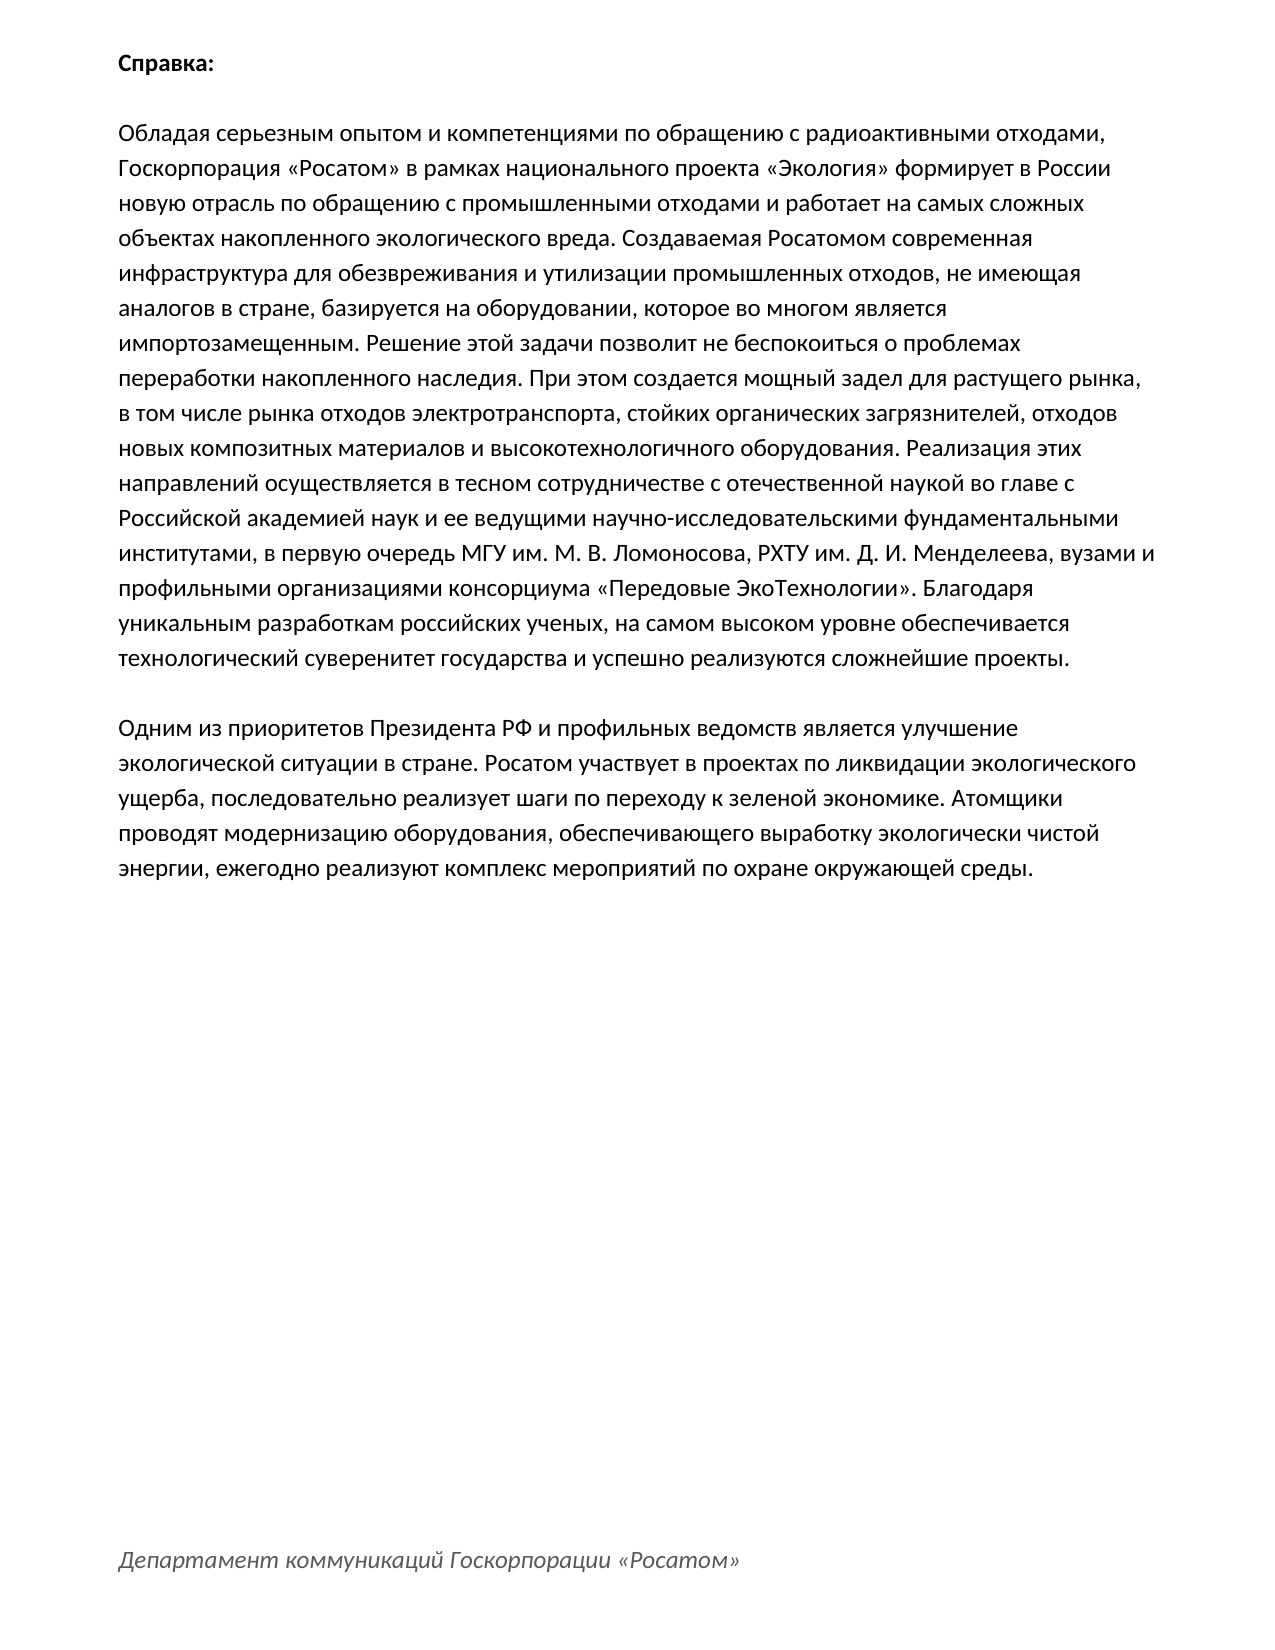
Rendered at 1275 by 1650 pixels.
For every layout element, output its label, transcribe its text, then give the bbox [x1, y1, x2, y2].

text Справка: [118, 47, 1157, 78]
text Обладая серьезным опытом и компетенциями по обращению с радиоактивными отходами, Госкорпорация «Росатом» в рамках национального проекта «Экология» формирует в России новую отрасль по обращению с промышленными отходами и работает на самых сложных объектах накопленного экологического вреда. Создаваемая Росатомом современная инфраструктура для обезвреживания и утилизации промышленных отходов, не имеющая аналогов в стране, базируется на оборудовании, которое во многом является импортозамещенным. Решение этой задачи позволит не беспокоиться о проблемах переработки накопленного наследия. При этом создается мощный задел для растущего рынка, в том числе рынка отходов электротранспорта, стойких органических загрязнителей, отходов новых композитных материалов и высокотехнологичного оборудования. Реализация этих направлений осуществляется в тесном сотрудничестве с отечественной наукой во главе с Российской академией наук и ее ведущими научно-исследовательскими фундаментальными институтами, в первую очередь МГУ им. М. В. Ломоносова, РХТУ им. Д. И. Менделеева, вузами и профильными организациями консорциума «Передовые ЭкоТехнологии». Благодаря уникальным разработкам российских ученых, на самом высоком уровне обеспечивается технологический суверенитет государства и успешно реализуются сложнейшие проекты. [118, 117, 1157, 673]
text Одним из приоритетов Президента РФ и профильных ведомств является улучшение экологической ситуации в стране. Росатом участвует в проектах по ликвидации экологического ущерба, последовательно реализует шаги по переходу к зеленой экономике. Атомщики проводят модернизацию оборудования, обеспечивающего выработку экологически чистой энергии, ежегодно реализуют комплекс мероприятий по охране окружающей среды. [118, 712, 1157, 883]
